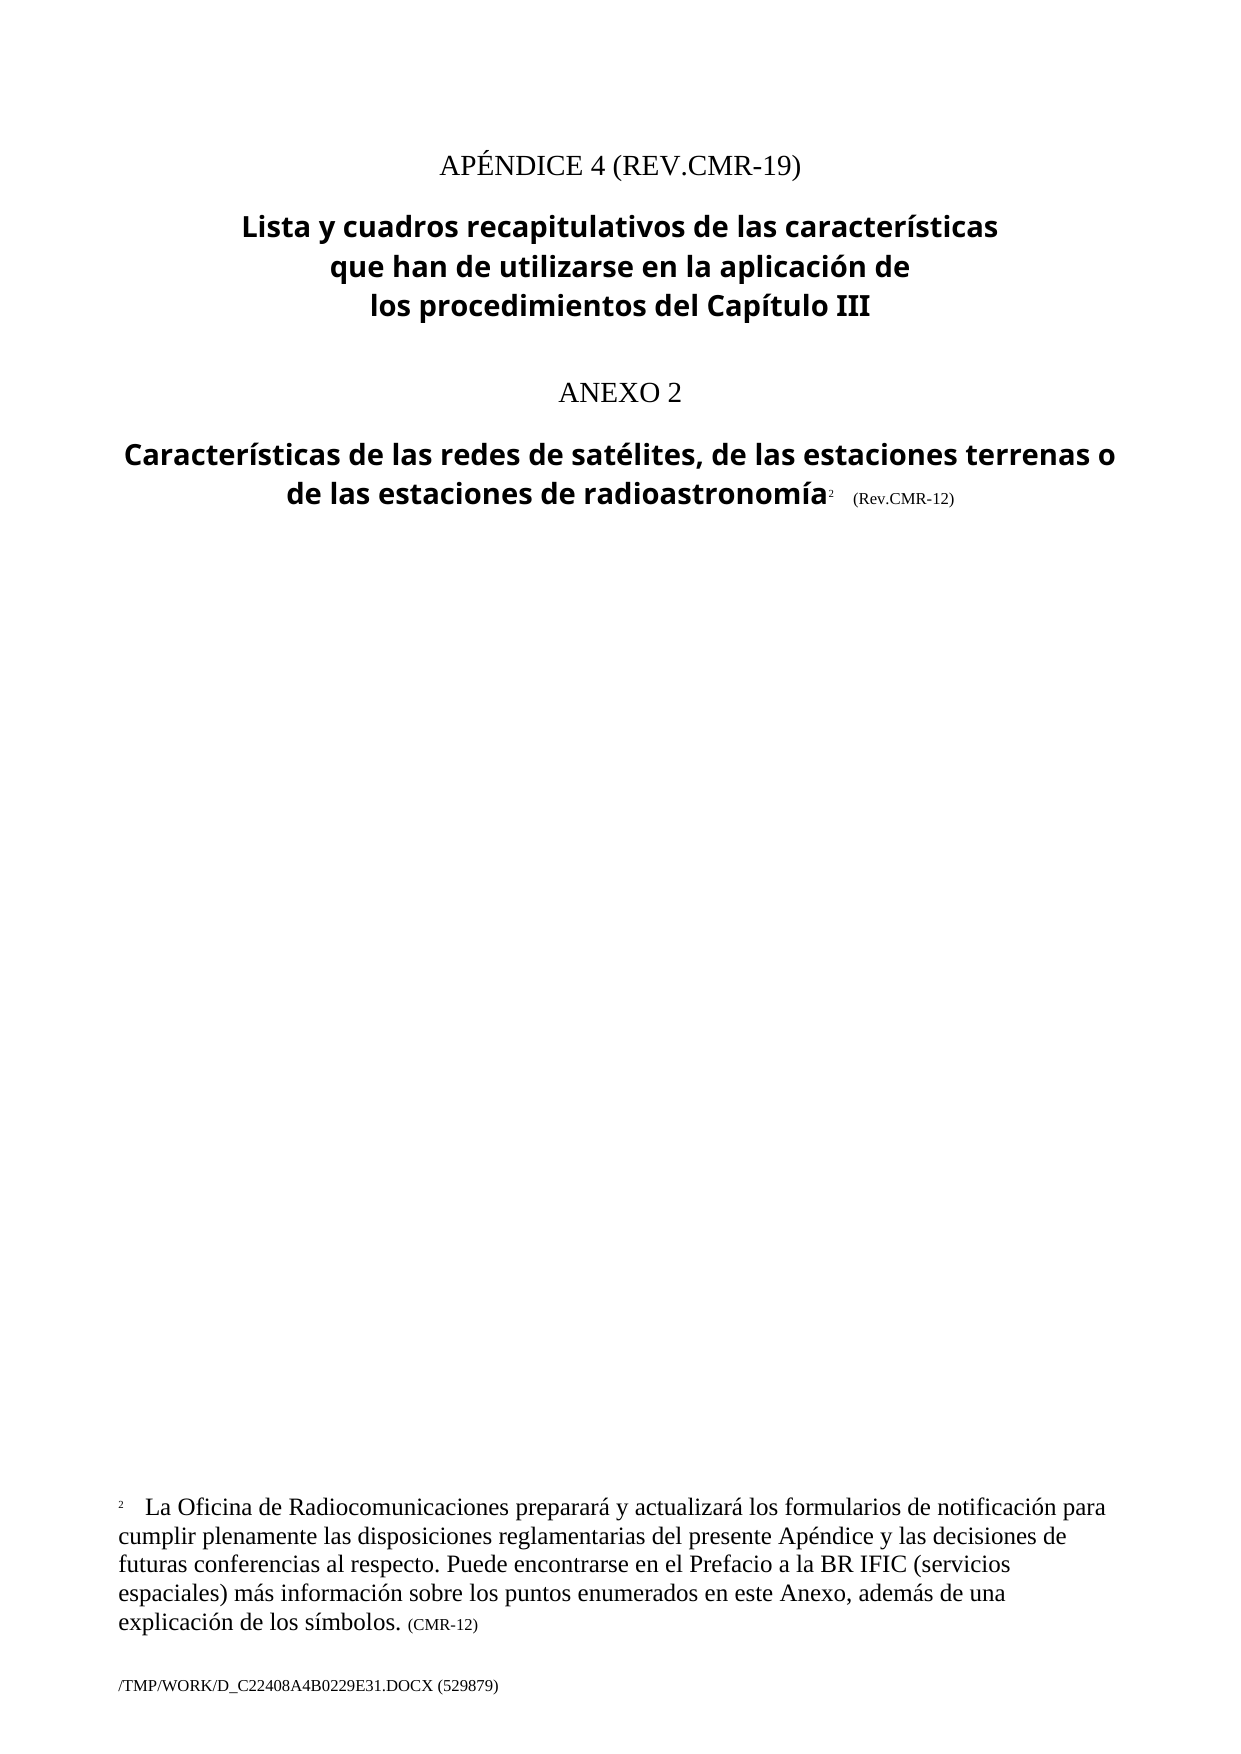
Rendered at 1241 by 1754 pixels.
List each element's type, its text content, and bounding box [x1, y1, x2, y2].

title Características de las redes de satélites, de las estaciones terrenas o de las estaciones de radioastronomía2 (Rev.CMR-12) [118, 434, 1122, 513]
text APÉNDICE 4 (REV.CMR-19) [118, 148, 1122, 181]
title Lista y cuadros recapitulativos de las características que han de utilizarse en la aplicación de los procedimientos del Capítulo III [118, 206, 1122, 325]
text ANEXO 2 [118, 375, 1122, 409]
